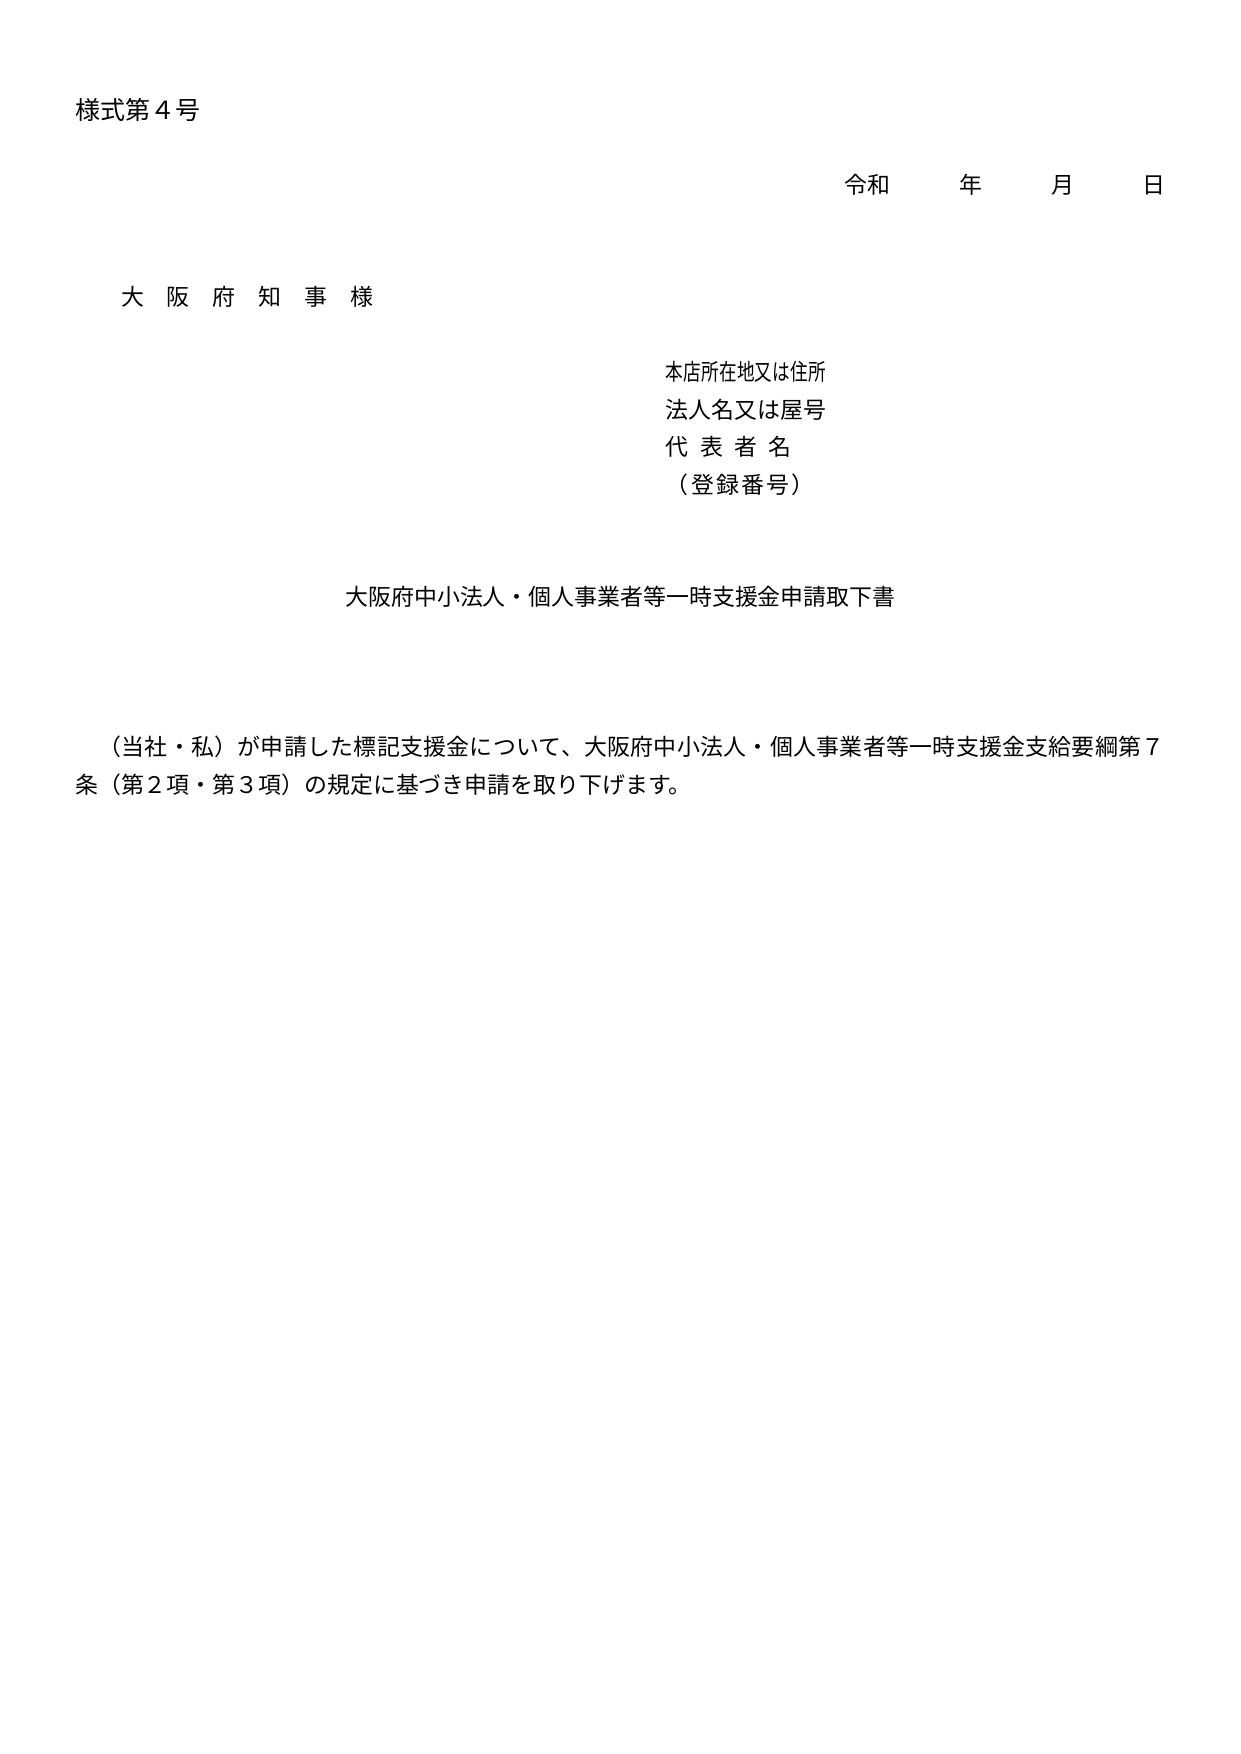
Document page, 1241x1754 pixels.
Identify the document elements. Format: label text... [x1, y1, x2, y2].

text （登録番号） [666, 464, 1165, 502]
text 法人名又は屋号 [666, 389, 1165, 427]
text 大 阪 府 知 事 様 [75, 277, 1165, 314]
text 令和 年 月 日 [75, 164, 1165, 202]
text （当社・私）が申請した標記支援金について、大阪府中小法人・個人事業者等一時支援金支給要綱第７条（第２項・第３項）の規定に基づき申請を取り下げます。 [75, 727, 1165, 802]
text 様式第４号 [75, 89, 1165, 127]
text 本店所在地又は住所 [666, 352, 1165, 389]
text 代表者名 [666, 427, 1165, 464]
text 大阪府中小法人・個人事業者等一時支援金申請取下書 [75, 577, 1165, 614]
